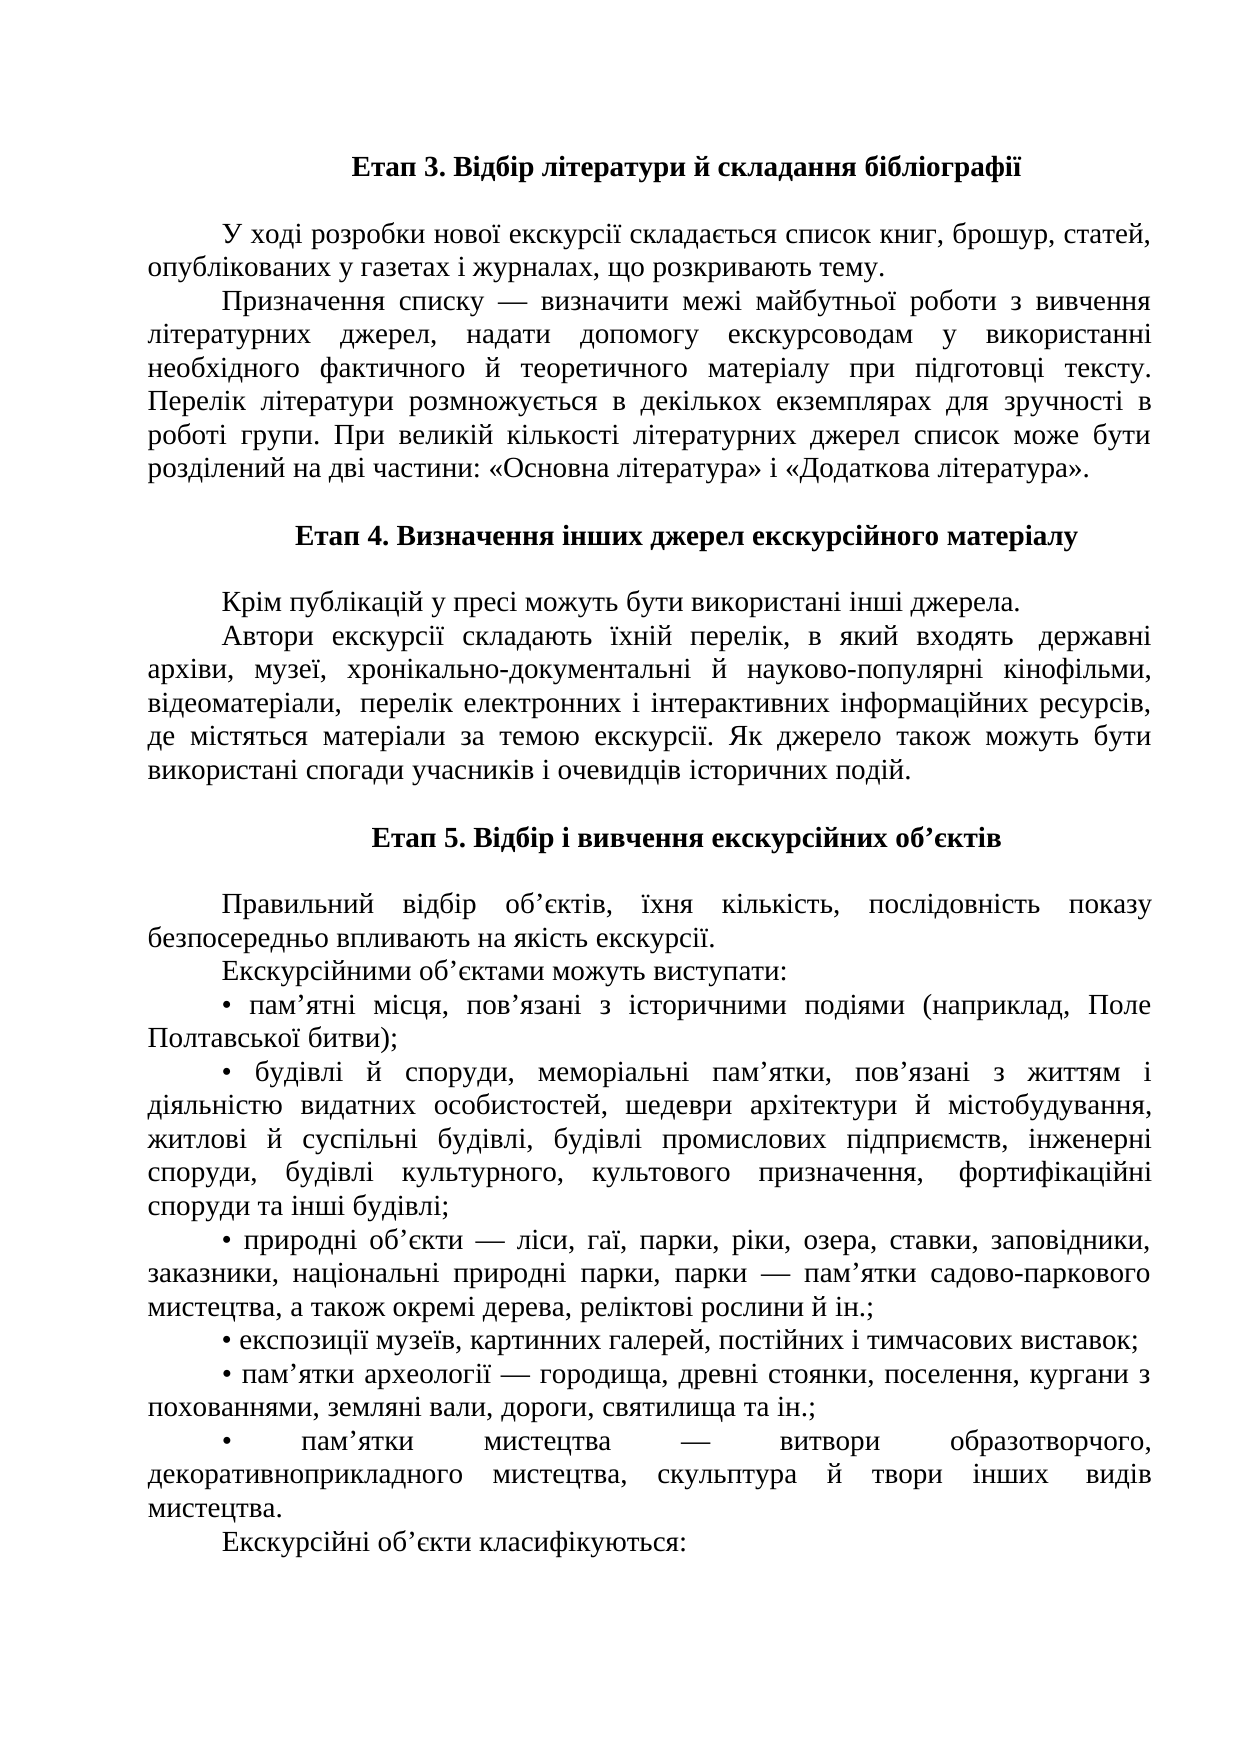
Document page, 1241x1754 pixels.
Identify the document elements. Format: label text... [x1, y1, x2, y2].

subtitle Етап 4. Визначення інших джерел екскурсійного матеріалу [257, 518, 1116, 551]
list будівлі й споруди, меморіальні пам’ятки, пов’язані з життям і діяльністю видатних особистостей, шедеври архітектури й містобудування, житлові й суспільні будівлі, будівлі промислових підприємств, інженерні споруди, будівлі культурного, культового призначення, фортифікаційні споруди та інші будівлі; [147, 1054, 1152, 1222]
list пам’ятні місця, пов’язані з історичними подіями (наприклад, Поле Полтавської битви); [147, 987, 1151, 1054]
list пам’ятки мистецтва — витвори образотворчого, декоративноприкладного мистецтва, скульптура й твори інших видів мистецтва. [148, 1423, 1152, 1523]
text Призначення списку — визначити межі майбутньої роботи з вивчення літературних джерел, надати допомогу екскурсоводам у використанні необхідного фактичного й теоретичного матеріалу при підготовці тексту. Перелік літератури розмножується в декількох екземплярах для зручності в роботі групи. При великій кількості літературних джерел список може бути розділений на дві частини: «Основна література» і «Додаткова література». [147, 283, 1152, 484]
subtitle Етап 5. Відбір і вивчення екскурсійних об’єктів [294, 820, 1079, 853]
subtitle Етап 3. Відбір літератури й складання бібліографії [257, 149, 1116, 183]
text Крім публікацій у пресі можуть бути використані інші джерела. [221, 584, 1184, 618]
list природні об’єкти — ліси, гаї, парки, ріки, озера, ставки, заповідники, заказники, національні природні парки, парки — пам’ятки садово-паркового мистецтва, а також окремі дерева, реліктові рослини й ін.; [147, 1222, 1152, 1322]
text Правильний відбір об’єктів, їхня кількість, послідовність показу безпосередньо впливають на якість екскурсії. [147, 886, 1152, 953]
list пам’ятки археології — городища, древні стоянки, поселення, кургани з похованнями, земляні вали, дороги, святилища та ін.; [148, 1356, 1152, 1423]
text У ході розробки нової екскурсії складається список книг, брошур, статей, опублікованих у газетах і журналах, що розкривають тему. [147, 216, 1152, 283]
text Екскурсійні об’єкти класифікуються: [222, 1524, 1184, 1557]
text Автори екскурсії складають їхній перелік, в який входять державні архіви, музеї, хронікально-документальні й науково-популярні кінофільми, відеоматеріали, перелік електронних і інтерактивних інформаційних ресурсів, де містяться матеріали за темою екскурсії. Як джерело також можуть бути використані спогади учасників і очевидців історичних подій. [147, 618, 1152, 786]
text Екскурсійними об’єктами можуть виступати: [221, 953, 1184, 987]
list експозиції музеїв, картинних галерей, постійних і тимчасових виставок; [221, 1322, 1184, 1356]
